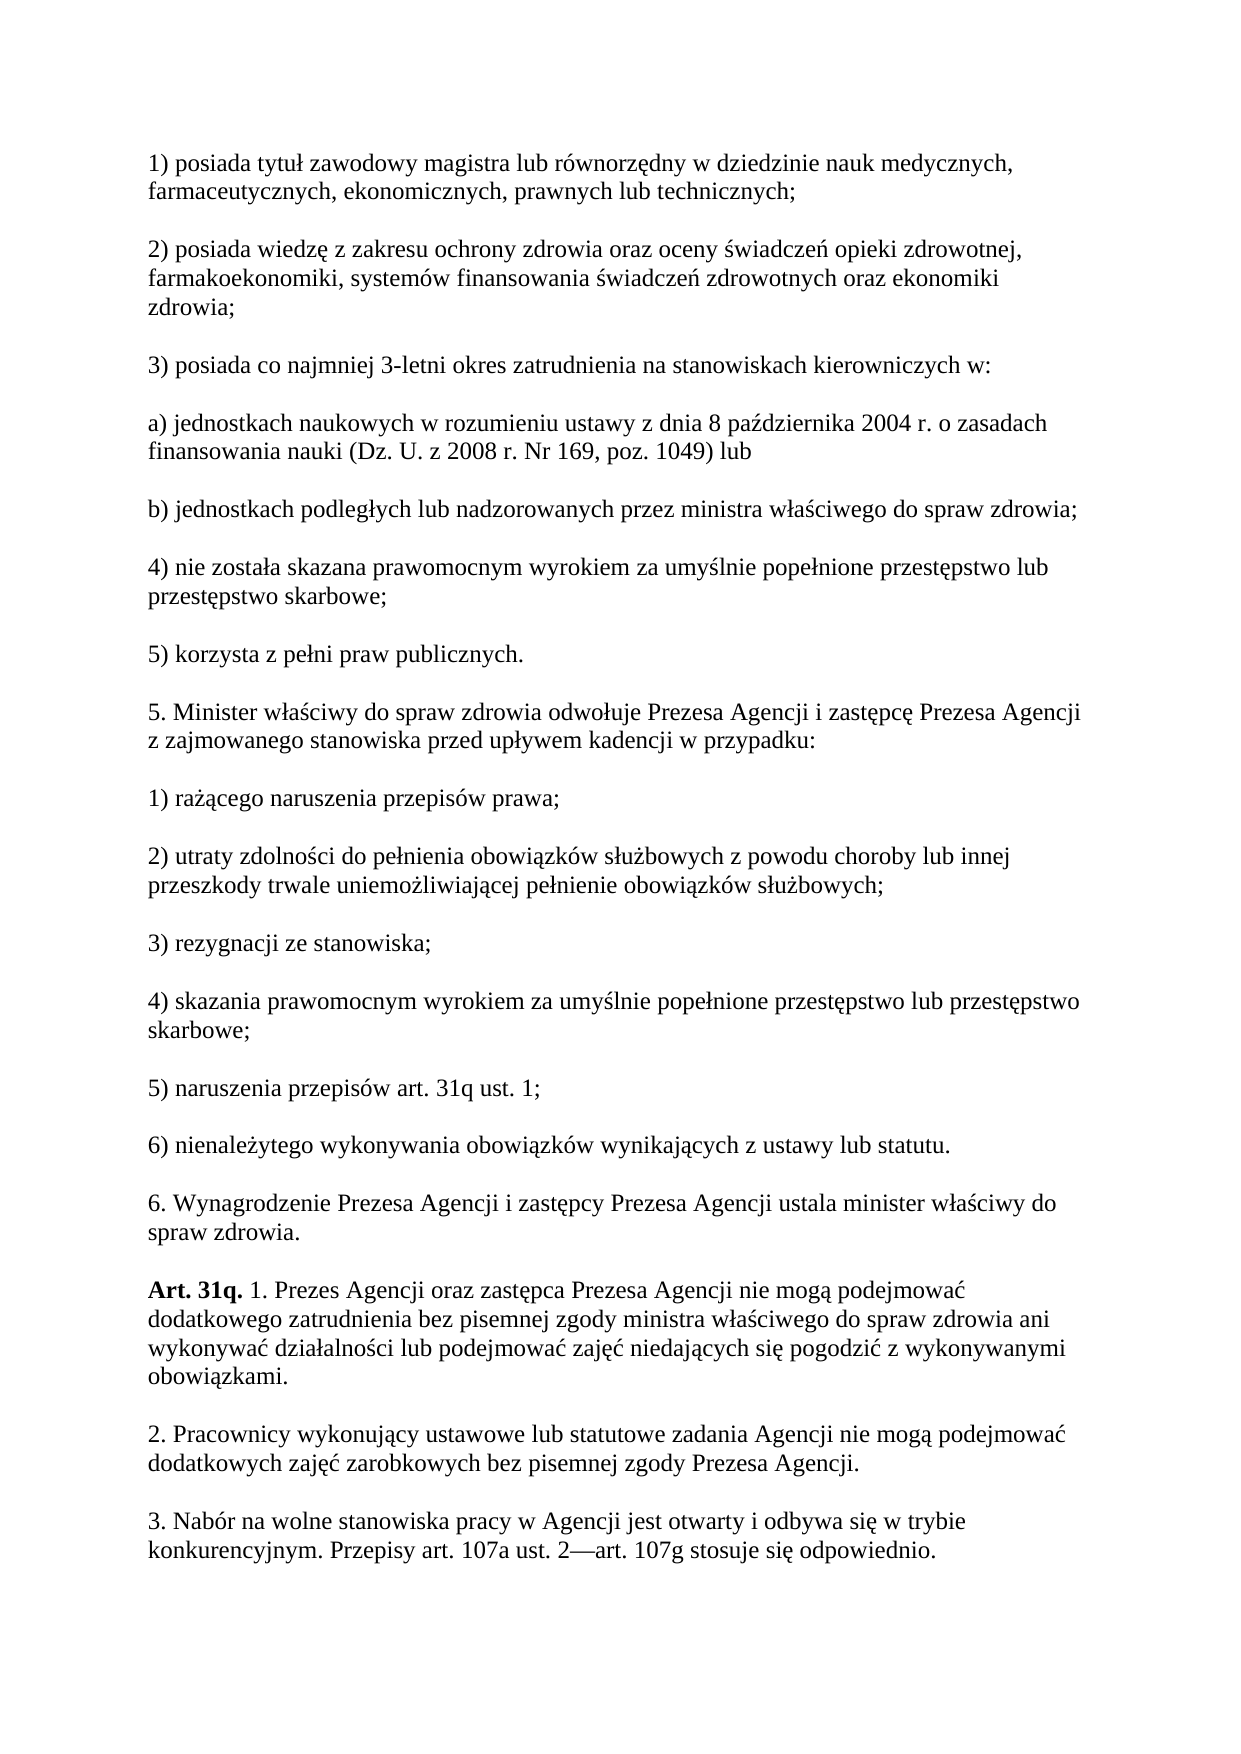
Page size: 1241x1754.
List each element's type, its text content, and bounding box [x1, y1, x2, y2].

text 2. Pracownicy wykonujący ustawowe lub statutowe zadania Agencji nie mogą podejmować dodatkowych zajęć zarobkowych bez pisemnej zgody Prezesa Agencji. [148, 1419, 1093, 1477]
text 2) posiada wiedzę z zakresu ochrony zdrowia oraz oceny świadczeń opieki zdrowotnej, farmakoekonomiki, systemów finansowania świadczeń zdrowotnych oraz ekonomiki zdrowia; [148, 234, 1093, 321]
text 3. Nabór na wolne stanowiska pracy w Agencji jest otwarty i odbywa się w trybie konkurencyjnym. Przepisy art. 107a ust. 2—art. 107g stosuje się odpowiednio. [148, 1506, 1093, 1563]
text 6. Wynagrodzenie Prezesa Agencji i zastępcy Prezesa Agencji ustala minister właściwy do spraw zdrowia. [148, 1188, 1093, 1246]
text 1) posiada tytuł zawodowy magistra lub równorzędny w dziedzinie nauk medycznych, farmaceutycznych, ekonomicznych, prawnych lub technicznych; [148, 148, 1093, 205]
text 6) nienależytego wykonywania obowiązków wynikających z ustawy lub statutu. [148, 1131, 1093, 1159]
text 3) rezygnacji ze stanowiska; [148, 928, 1093, 957]
text 5) naruszenia przepisów art. 31q ust. 1; [148, 1073, 1093, 1101]
text 5. Minister właściwy do spraw zdrowia odwołuje Prezesa Agencji i zastępcę Prezesa Agencji z zajmowanego stanowiska przed upływem kadencji w przypadku: [148, 697, 1093, 754]
text 1) rażącego naruszenia przepisów prawa; [148, 783, 1093, 812]
text a) jednostkach naukowych w rozumieniu ustawy z dnia 8 października 2004 r. o zasadach finansowania nauki (Dz. U. z 2008 r. Nr 169, poz. 1049) lub [148, 408, 1093, 465]
text 3) posiada co najmniej 3-letni okres zatrudnienia na stanowiskach kierowniczych w: [148, 350, 1093, 378]
text 5) korzysta z pełni praw publicznych. [148, 639, 1093, 668]
text Art. 31q. 1. Prezes Agencji oraz zastępca Prezesa Agencji nie mogą podejmować dodatkowego zatrudnienia bez pisemnej zgody ministra właściwego do spraw zdrowia ani wykonywać działalności lub podejmować zajęć niedających się pogodzić z wykonywanymi obowiązkami. [148, 1275, 1093, 1390]
text 4) skazania prawomocnym wyrokiem za umyślnie popełnione przestępstwo lub przestępstwo skarbowe; [148, 986, 1093, 1043]
text 4) nie została skazana prawomocnym wyrokiem za umyślnie popełnione przestępstwo lub przestępstwo skarbowe; [148, 552, 1093, 610]
text b) jednostkach podległych lub nadzorowanych przez ministra właściwego do spraw zdrowia; [148, 494, 1093, 523]
text 2) utraty zdolności do pełnienia obowiązków służbowych z powodu choroby lub innej przeszkody trwale uniemożliwiającej pełnienie obowiązków służbowych; [148, 841, 1093, 899]
